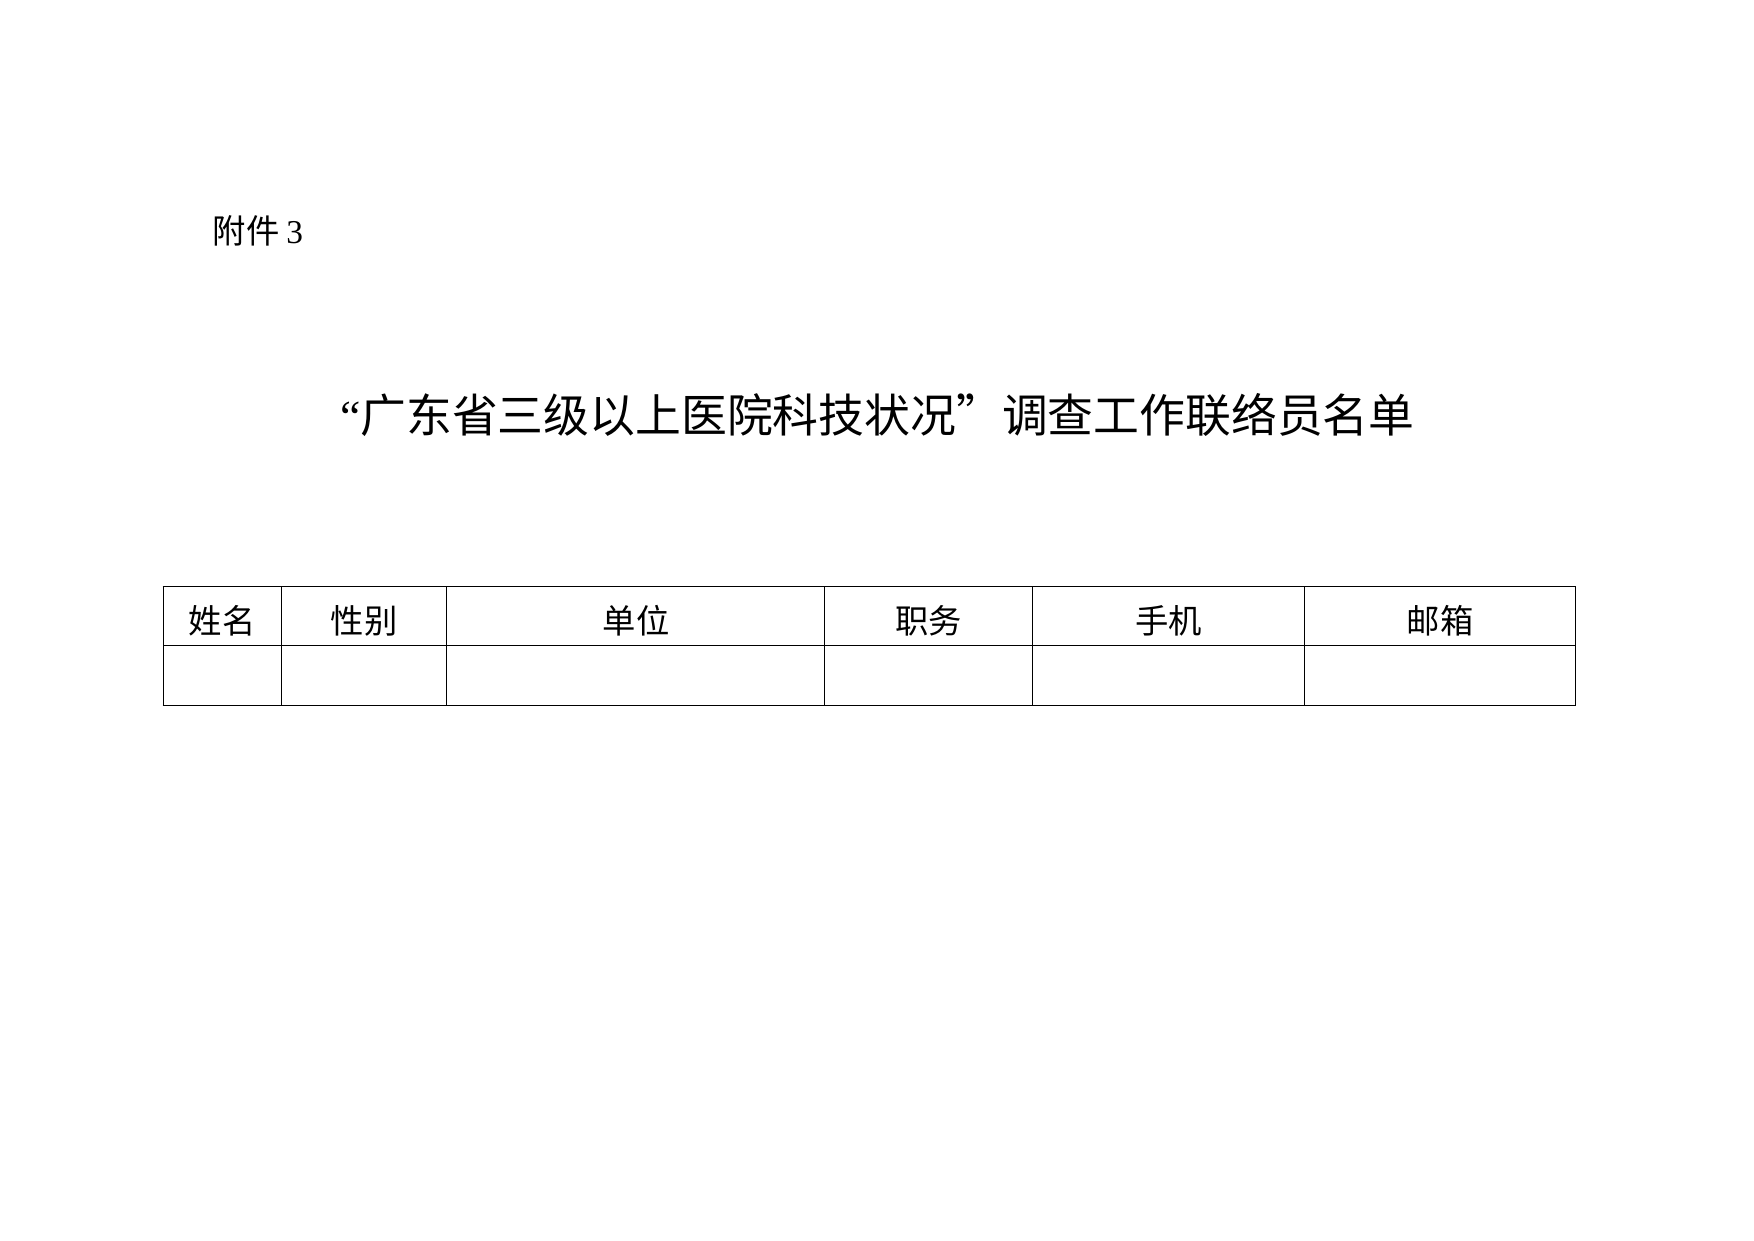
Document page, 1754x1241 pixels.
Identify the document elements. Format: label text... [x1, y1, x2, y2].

table_header 姓名 [164, 587, 281, 645]
table_cell [164, 646, 281, 705]
table_header 邮箱 [1305, 587, 1575, 645]
text 附件3 [213, 183, 1541, 275]
table_header 性别 [282, 587, 446, 645]
table_cell [447, 646, 824, 705]
table_header 职务 [825, 587, 1032, 645]
table_header 单位 [447, 587, 824, 645]
text “广东省三级以上医院科技状况”调查工作联络员名单 [213, 367, 1541, 459]
table_cell [825, 646, 1032, 705]
table_cell [1305, 646, 1575, 705]
table_cell [282, 646, 446, 705]
table_header 手机 [1033, 587, 1304, 645]
table_cell [1033, 646, 1304, 705]
